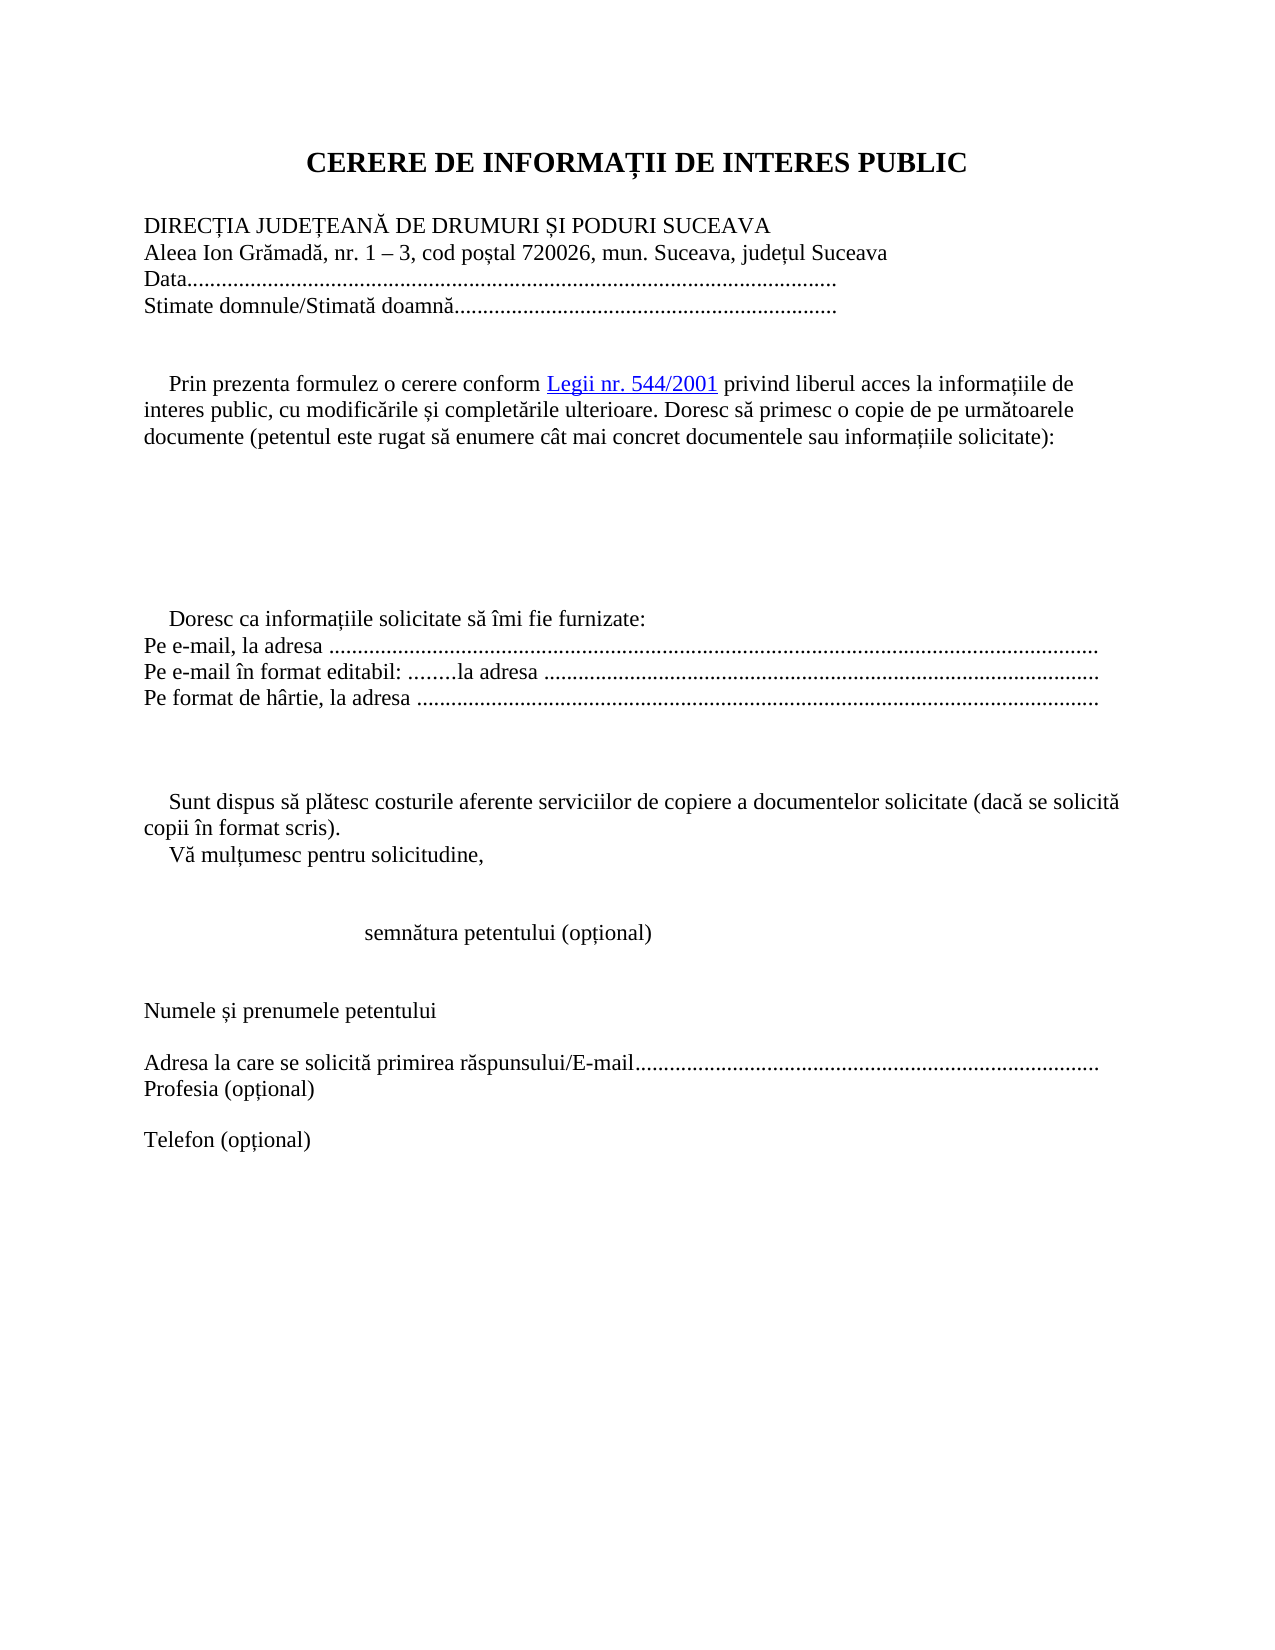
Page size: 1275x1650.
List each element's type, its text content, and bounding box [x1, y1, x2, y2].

text Vă mulțumesc pentru solicitudine, [143, 841, 1130, 867]
text Pe e-mail, la adresa [143, 632, 1130, 658]
text Aleea Ion Grămadă, nr. 1 – 3, cod poștal 720026, mun. Suceava, județul Suceava [143, 239, 1130, 265]
text Doresc ca informațiile solicitate să îmi fie furnizate: [143, 605, 1130, 632]
text Numele și prenumele petentului [143, 997, 1130, 1024]
text Telefon (opțional) [143, 1127, 1130, 1153]
text Adresa la care se solicită primirea răspunsului/E-mail [143, 1049, 1130, 1075]
text Sunt dispus să plătesc costurile aferente serviciilor de copiere a documentelor solicitate (dacă se solicită copii în format scris). [143, 788, 1130, 841]
text Pe e-mail în format editabil: la adresa [143, 658, 1130, 684]
text semnătura petentului (opțional) [364, 919, 1130, 945]
text Pe format de hârtie, la adresa [143, 684, 1130, 711]
text Prin prezenta formulez o cerere conform Legii nr. 544/2001 privind liberul acces la informațiile de interes public, cu modificările și completările ulterioare. Doresc să primesc o copie de pe următoarele documente (petentul este rugat să enumere cât mai concret documentele sau informațiile solicitate): [143, 370, 1130, 449]
text Data [143, 265, 1130, 292]
text Stimate domnule/Stimată doamnă [143, 292, 1130, 318]
text CERERE DE INFORMAȚII DE INTERES PUBLIC [143, 146, 1130, 179]
text DIRECȚIA JUDEȚEANĂ DE DRUMURI ȘI PODURI SUCEAVA [143, 213, 1130, 239]
text Profesia (opțional) [143, 1075, 1130, 1102]
